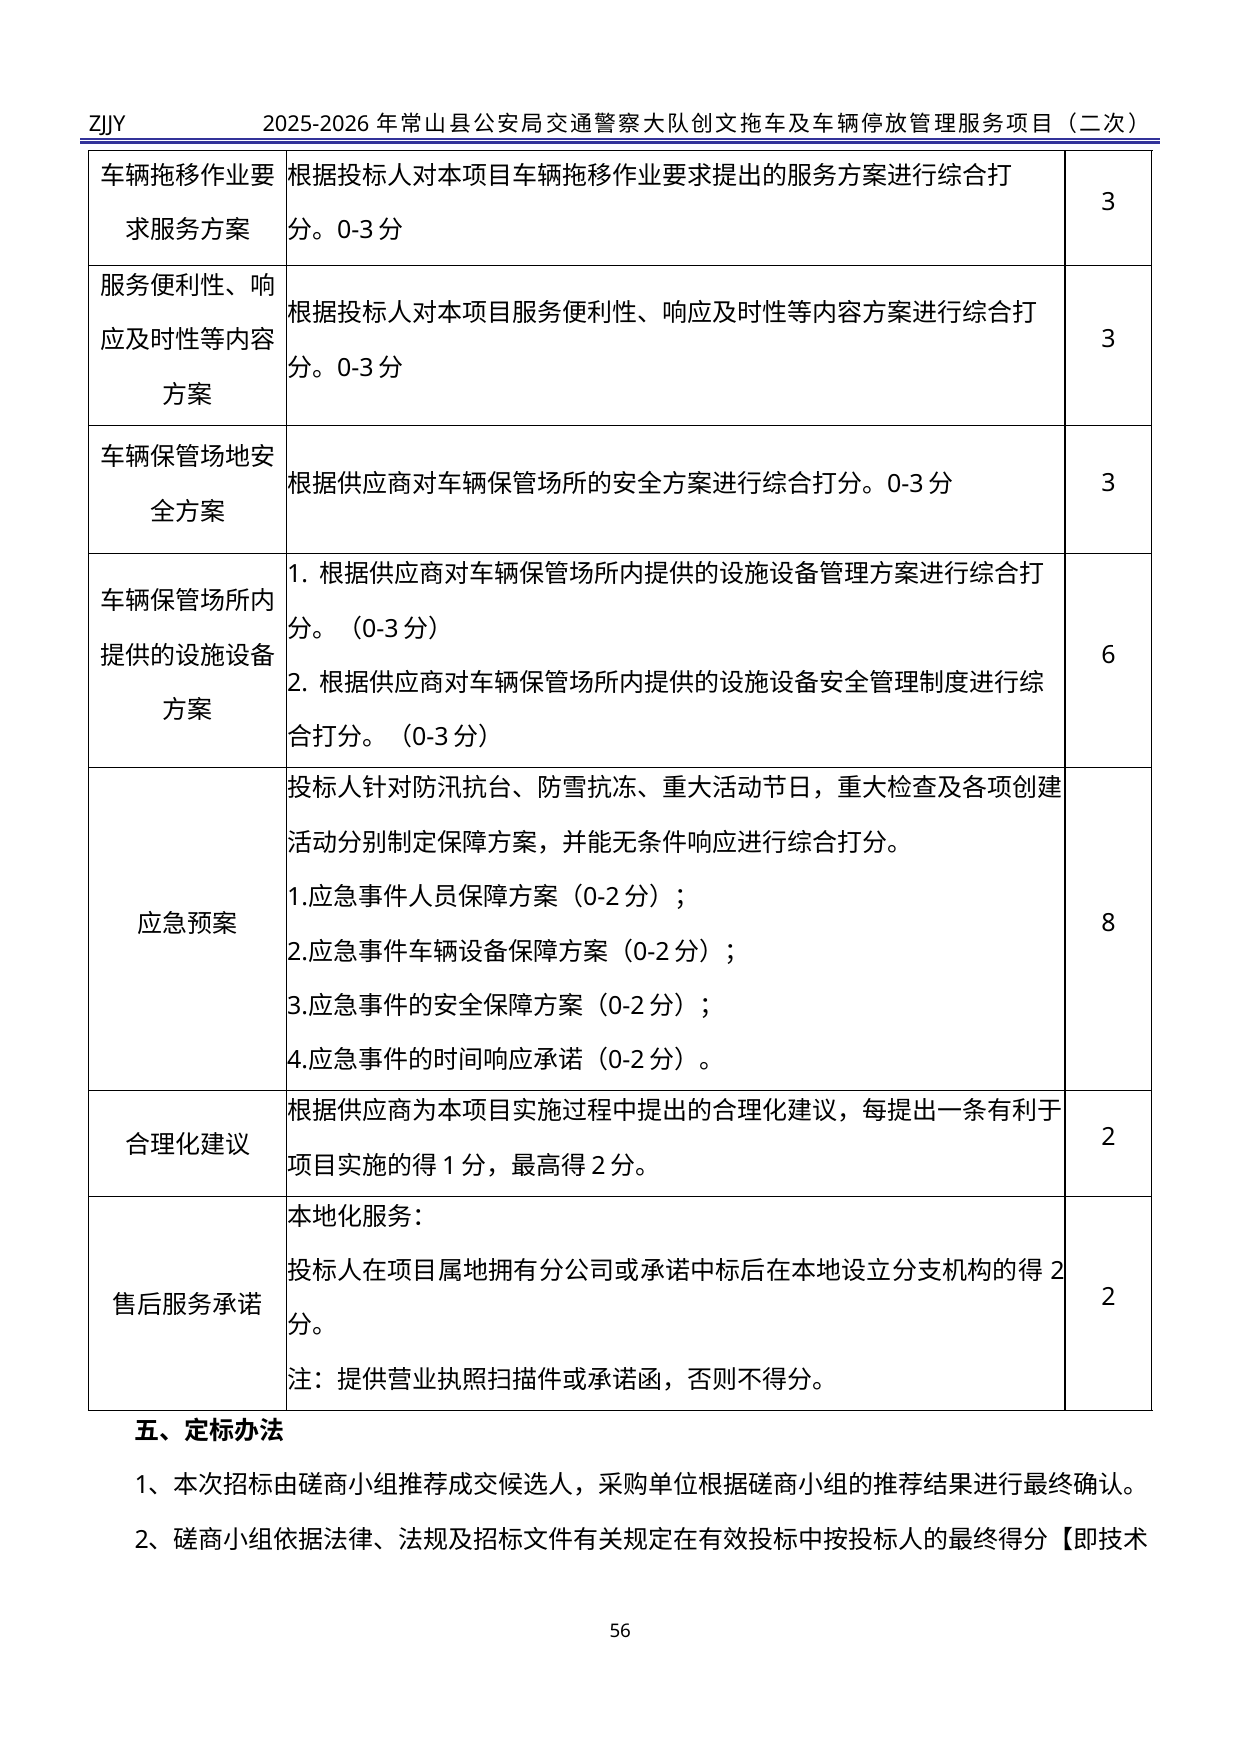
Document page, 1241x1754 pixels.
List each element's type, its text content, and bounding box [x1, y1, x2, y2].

table_cell 8 [1066, 768, 1151, 1090]
table_cell 本地化服务： 投标人在项目属地拥有分公司或承诺中标后在本地设立分支机构的得2分。 注：提供营业执照扫描件或承诺函，否则不得分。 [287, 1197, 1064, 1410]
table_cell 2 [1066, 1091, 1151, 1196]
table_cell 根据投标人对本项目服务便利性、响应及时性等内容方案进行综合打分。0-3分 [287, 266, 1064, 425]
text 五、定标办法 [88, 1411, 1152, 1447]
table_cell 车辆拖移作业要求服务方案 [89, 151, 286, 265]
table_cell 售后服务承诺 [89, 1197, 286, 1410]
table_cell 车辆保管场地安全方案 [89, 426, 286, 553]
table_cell 服务便利性、响应及时性等内容方案 [89, 266, 286, 425]
table_cell 3 [1066, 266, 1151, 425]
text 1、本次招标由磋商小组推荐成交候选人，采购单位根据磋商小组的推荐结果进行最终确认。 [88, 1465, 1152, 1501]
table_cell 2 [1066, 1197, 1151, 1410]
table_cell 应急预案 [89, 768, 286, 1090]
table_cell 3 [1066, 151, 1151, 265]
table_cell 根据供应商对车辆保管场所内提供的设施设备管理方案进行综合打分。（0-3分） 根据供应商对车辆保管场所内提供的设施设备安全管理制度进行综合打分。（0-3分） [287, 554, 1064, 767]
table_cell 根据投标人对本项目车辆拖移作业要求提出的服务方案进行综合打分。0-3分 [287, 151, 1064, 265]
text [88, 1519, 1152, 1555]
table_cell 3 [1066, 426, 1151, 553]
table_cell 车辆保管场所内提供的设施设备方案 [89, 554, 286, 767]
table_cell 投标人针对防汛抗台、防雪抗冻、重大活动节日，重大检查及各项创建活动分别制定保障方案，并能无条件响应进行综合打分。 1.应急事件人员保障方案（0-2分）； 2.应急事件车辆设备保障方案（0-2分）； 3.应急事件的安全保障方案（0-2分）； 4.应急事件的时间响应承诺（0-2分）。 [287, 768, 1064, 1090]
table_cell 根据供应商为本项目实施过程中提出的合理化建议，每提出一条有利于项目实施的得1分，最高得2分。 [287, 1091, 1064, 1196]
table_cell 合理化建议 [89, 1091, 286, 1196]
table_cell 6 [1066, 554, 1151, 767]
table_cell 根据供应商对车辆保管场所的安全方案进行综合打分。0-3分 [287, 426, 1064, 553]
